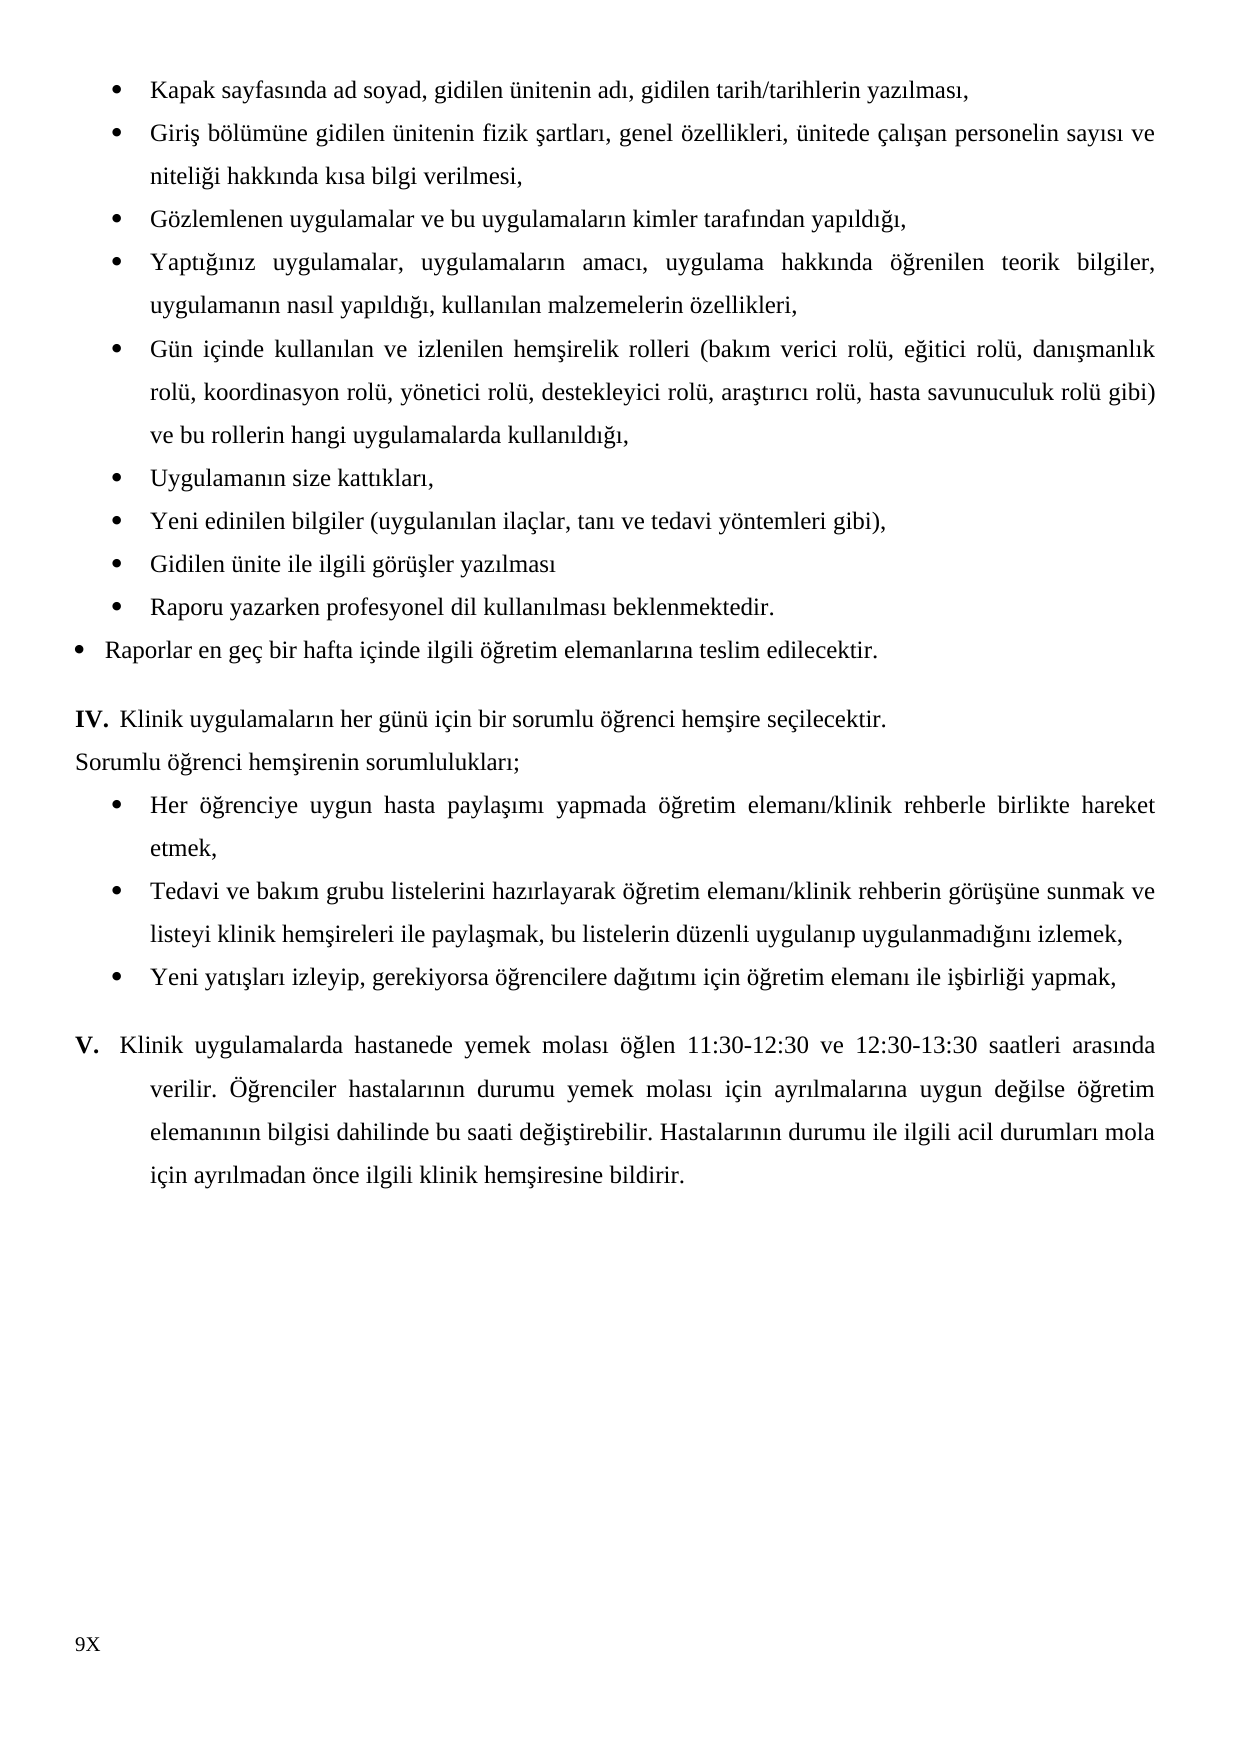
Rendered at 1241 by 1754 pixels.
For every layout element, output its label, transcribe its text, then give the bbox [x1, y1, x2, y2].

list Raporu yazarken profesyonel dil kullanılması beklenmektedir. [112, 592, 1156, 621]
list Yaptığınız uygulamalar, uygulamaların amacı, uygulama hakkında öğrenilen teorik bilgiler, uygulamanın nasıl yapıldığı, kullanılan malzemelerin özellikleri, [112, 247, 1156, 319]
list Yeni edinilen bilgiler (uygulanılan ilaçlar, tanı ve tedavi yöntemleri gibi), [112, 506, 1156, 535]
text Sorumlu öğrenci hemşirenin sorumlulukları; [75, 747, 1156, 776]
list Uygulamanın size kattıkları, [112, 463, 1156, 492]
list Gidilen ünite ile ilgili görüşler yazılması [112, 549, 1156, 578]
list Kapak sayfasında ad soyad, gidilen ünitenin adı, gidilen tarih/tarihlerin yazılması, [112, 75, 1156, 104]
list Yeni yatışları izleyip, gerekiyorsa öğrencilere dağıtımı için öğretim elemanı ile işbirliği yapmak, [112, 962, 1156, 991]
list Tedavi ve bakım grubu listelerini hazırlayarak öğretim elemanı/klinik rehberin görüşüne sunmak ve listeyi klinik hemşireleri ile paylaşmak, bu listelerin düzenli uygulanıp uygulanmadığını izlemek, [112, 876, 1156, 948]
list Her öğrenciye uygun hasta paylaşımı yapmada öğretim elemanı/klinik rehberle birlikte hareket etmek, [112, 790, 1156, 862]
list Giriş bölümüne gidilen ünitenin fizik şartları, genel özellikleri, ünitede çalışan personelin sayısı ve niteliği hakkında kısa bilgi verilmesi, [112, 118, 1156, 190]
list Gözlemlenen uygulamalar ve bu uygulamaların kimler tarafından yapıldığı, [112, 204, 1156, 233]
list Klinik uygulamalarda hastanede yemek molası öğlen 11:30-12:30 ve 12:30-13:30 saatleri arasında verilir. Öğrenciler hastalarının durumu yemek molası için ayrılmalarına uygun değilse öğretim elemanının bilgisi dahilinde bu saati değiştirebilir. Hastalarının durumu ile ilgili acil durumları mola için ayrılmadan önce ilgili klinik hemşiresine bildirir. [75, 1031, 1156, 1189]
list Klinik uygulamaların her günü için bir sorumlu öğrenci hemşire seçilecektir. [75, 704, 1156, 732]
list Raporlar en geç bir hafta içinde ilgili öğretim elemanlarına teslim edilecektir. [75, 636, 1156, 664]
list Gün içinde kullanılan ve izlenilen hemşirelik rolleri (bakım verici rolü, eğitici rolü, danışmanlık rolü, koordinasyon rolü, yönetici rolü, destekleyici rolü, araştırıcı rolü, hasta savunuculuk rolü gibi) ve bu rollerin hangi uygulamalarda kullanıldığı, [112, 334, 1156, 449]
